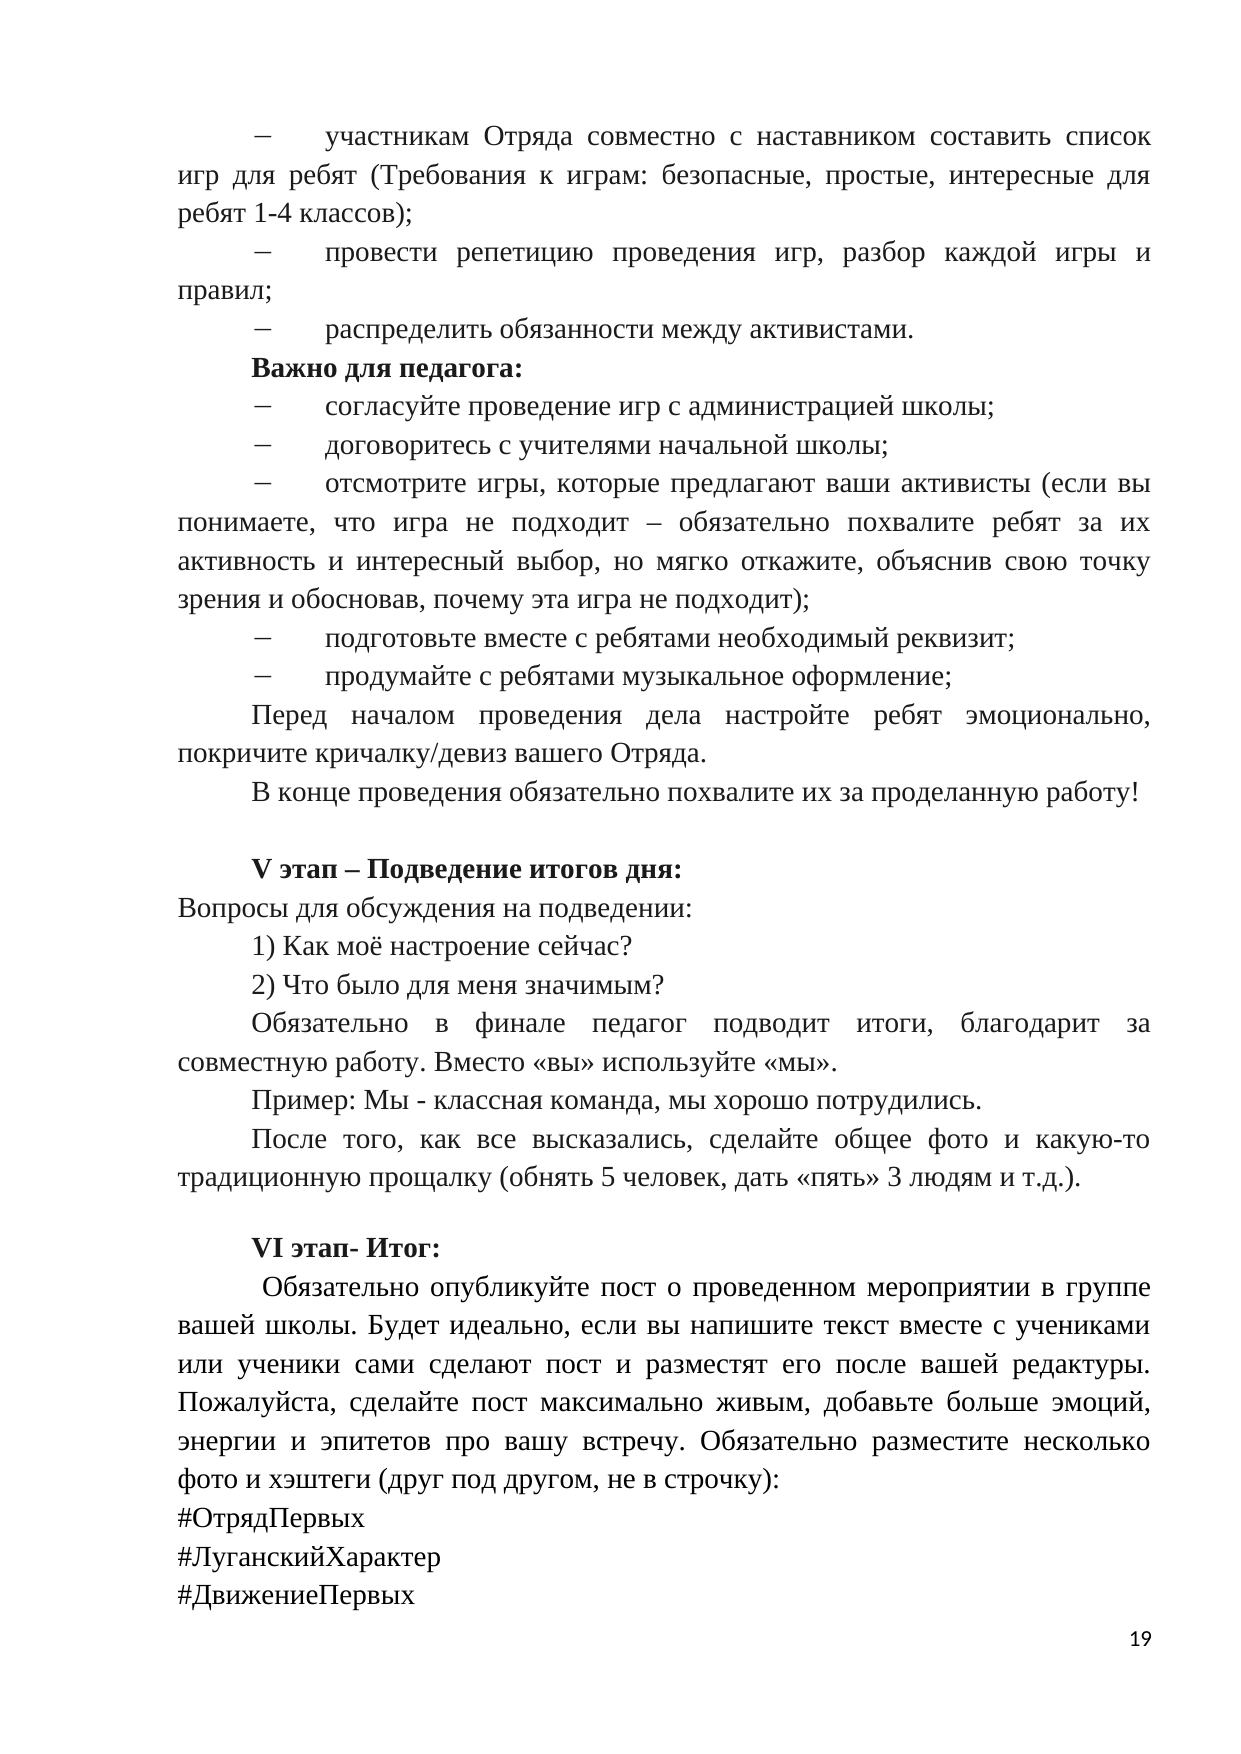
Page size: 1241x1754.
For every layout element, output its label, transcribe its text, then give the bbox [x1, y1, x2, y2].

list #ЛуганскийХарактер [177, 1539, 1152, 1572]
text Перед началом проведения дела настройте ребят эмоционально, покричите кричалку/девиз вашего Отряда. [177, 697, 1152, 769]
list отсмотрите игры, которые предлагают ваши активисты (если вы понимаете, что игра не подходит – обязательно похвалите ребят за их активность и интересный выбор, но мягко откажите, объяснив свою точку зрения и обосновав, почему эта игра не подходит); [177, 466, 1152, 615]
text 1) Как моё настроение сейчас? [177, 928, 1152, 962]
text Пример: Мы - классная команда, мы хорошо потрудились. [177, 1082, 1152, 1116]
text V этап – Подведение итогов дня: [177, 851, 1152, 885]
list согласуйте проведение игр с администрацией школы; [177, 388, 1152, 422]
text Важно для педагога: [177, 350, 1152, 383]
list продумайте с ребятами музыкальное оформление; [177, 658, 1152, 692]
list VI этап- Итог: Обязательно опубликуйте пост о проведенном мероприятии в группе вашей школы. Будет идеально, если вы напишите текст вместе с учениками или ученики сами сделают пост и разместят его после вашей редактуры. Пожалуйста, сделайте пост максимально живым, добавьте больше эмоций, энергии и эпитетов про вашу встречу. Обязательно разместите несколько фото и хэштеги (друг под другом, не в строчку): [177, 1230, 1152, 1495]
text После того, как все высказались, сделайте общее фото и какую-то традиционную прощалку (обнять 5 человек, дать «пять» 3 людям и т.д.). [177, 1121, 1152, 1193]
list #ОтрядПервых [177, 1500, 1152, 1534]
text Вопросы для обсуждения на подведении: [177, 890, 1152, 923]
list провести репетицию проведения игр, разбор каждой игры и правил; [177, 234, 1152, 306]
list договоритесь с учителями начальной школы; [177, 427, 1152, 461]
text 2) Что было для меня значимым? [177, 967, 1152, 1000]
list подготовьте вместе с ребятами необходимый реквизит; [177, 620, 1152, 653]
text В конце проведения обязательно похвалите их за проделанную работу! [177, 774, 1152, 808]
text Обязательно в финале педагог подводит итоги, благодарит за совместную работу. Вместо «вы» используйте «мы». [177, 1005, 1152, 1077]
list #ДвижениеПервых [177, 1577, 1152, 1611]
list распределить обязанности между активистами. [177, 311, 1152, 345]
list участникам Отряда совместно с наставником составить список игр для ребят (Требования к играм: безопасные, простые, интересные для ребят 1-4 классов); [177, 118, 1152, 229]
